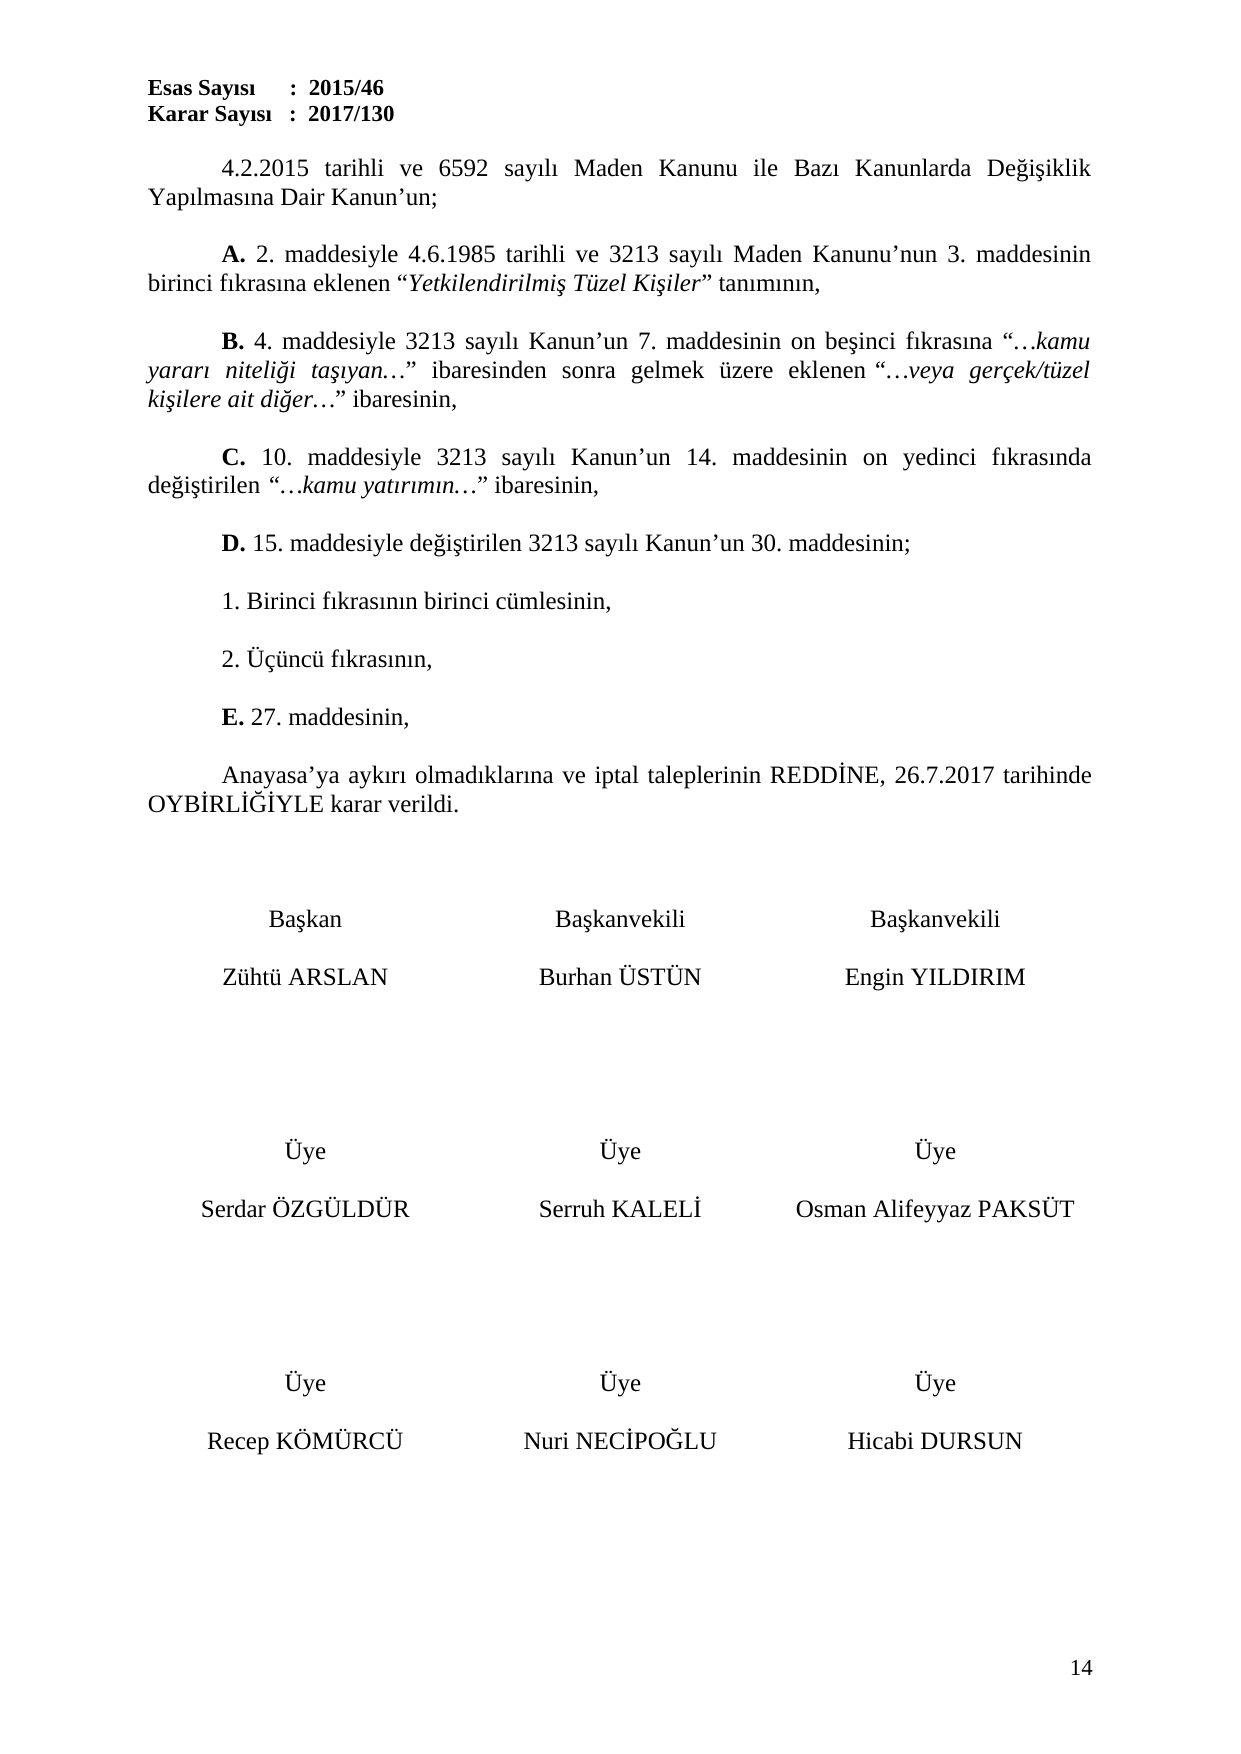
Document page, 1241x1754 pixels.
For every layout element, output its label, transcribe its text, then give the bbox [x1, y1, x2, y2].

table_header Üye Serdar ÖZGÜLDÜR [148, 1136, 463, 1223]
text A. 2. maddesiyle 4.6.1985 tarihli ve 3213 sayılı Maden Kanunu’nun 3. maddesinin birinci fıkrasına eklenen “Yetkilendirilmiş Tüzel Kişiler” tanımının, [148, 239, 1093, 297]
table_header Üye Hicabi DURSUN [778, 1368, 1093, 1454]
text 1. Birinci fıkrasının birinci cümlesinin, [148, 586, 1093, 615]
table_header Üye Serruh KALELİ [463, 1136, 778, 1223]
table_header Başkan Zühtü ARSLAN [148, 905, 463, 991]
text C. 10. maddesiyle 3213 sayılı Kanun’un 14. maddesinin on yedinci fıkrasında değiştirilen “…kamu yatırımın…” ibaresinin, [148, 442, 1093, 499]
text D. 15. maddesiyle değiştirilen 3213 sayılı Kanun’un 30. maddesinin; [148, 528, 1093, 557]
table_header Üye Recep KÖMÜRCÜ [148, 1368, 463, 1454]
table_header Başkanvekili Burhan ÜSTÜN [463, 905, 778, 991]
text Anayasa’ya aykırı olmadıklarına ve iptal taleplerinin REDDİNE, 26.7.2017 tarihinde OYBİRLİĞİYLE karar verildi. [148, 760, 1093, 817]
table_header Üye Osman Alifeyyaz PAKSÜT [778, 1136, 1093, 1223]
text E. 27. maddesinin, [148, 702, 1093, 731]
table_header Başkanvekili Engin YILDIRIM [778, 905, 1093, 991]
text 2. Üçüncü fıkrasının, [148, 644, 1093, 673]
table_header Üye Nuri NECİPOĞLU [463, 1368, 778, 1454]
text B. 4. maddesiyle 3213 sayılı Kanun’un 7. maddesinin on beşinci fıkrasına “…kamu yararı niteliği taşıyan…” ibaresinden sonra gelmek üzere eklenen “…veya gerçek/tüzel kişilere ait diğer…” ibaresinin, [148, 326, 1093, 412]
text 4.2.2015 tarihli ve 6592 sayılı Maden Kanunu ile Bazı Kanunlarda Değişiklik Yapılmasına Dair Kanun’un; [148, 153, 1093, 210]
